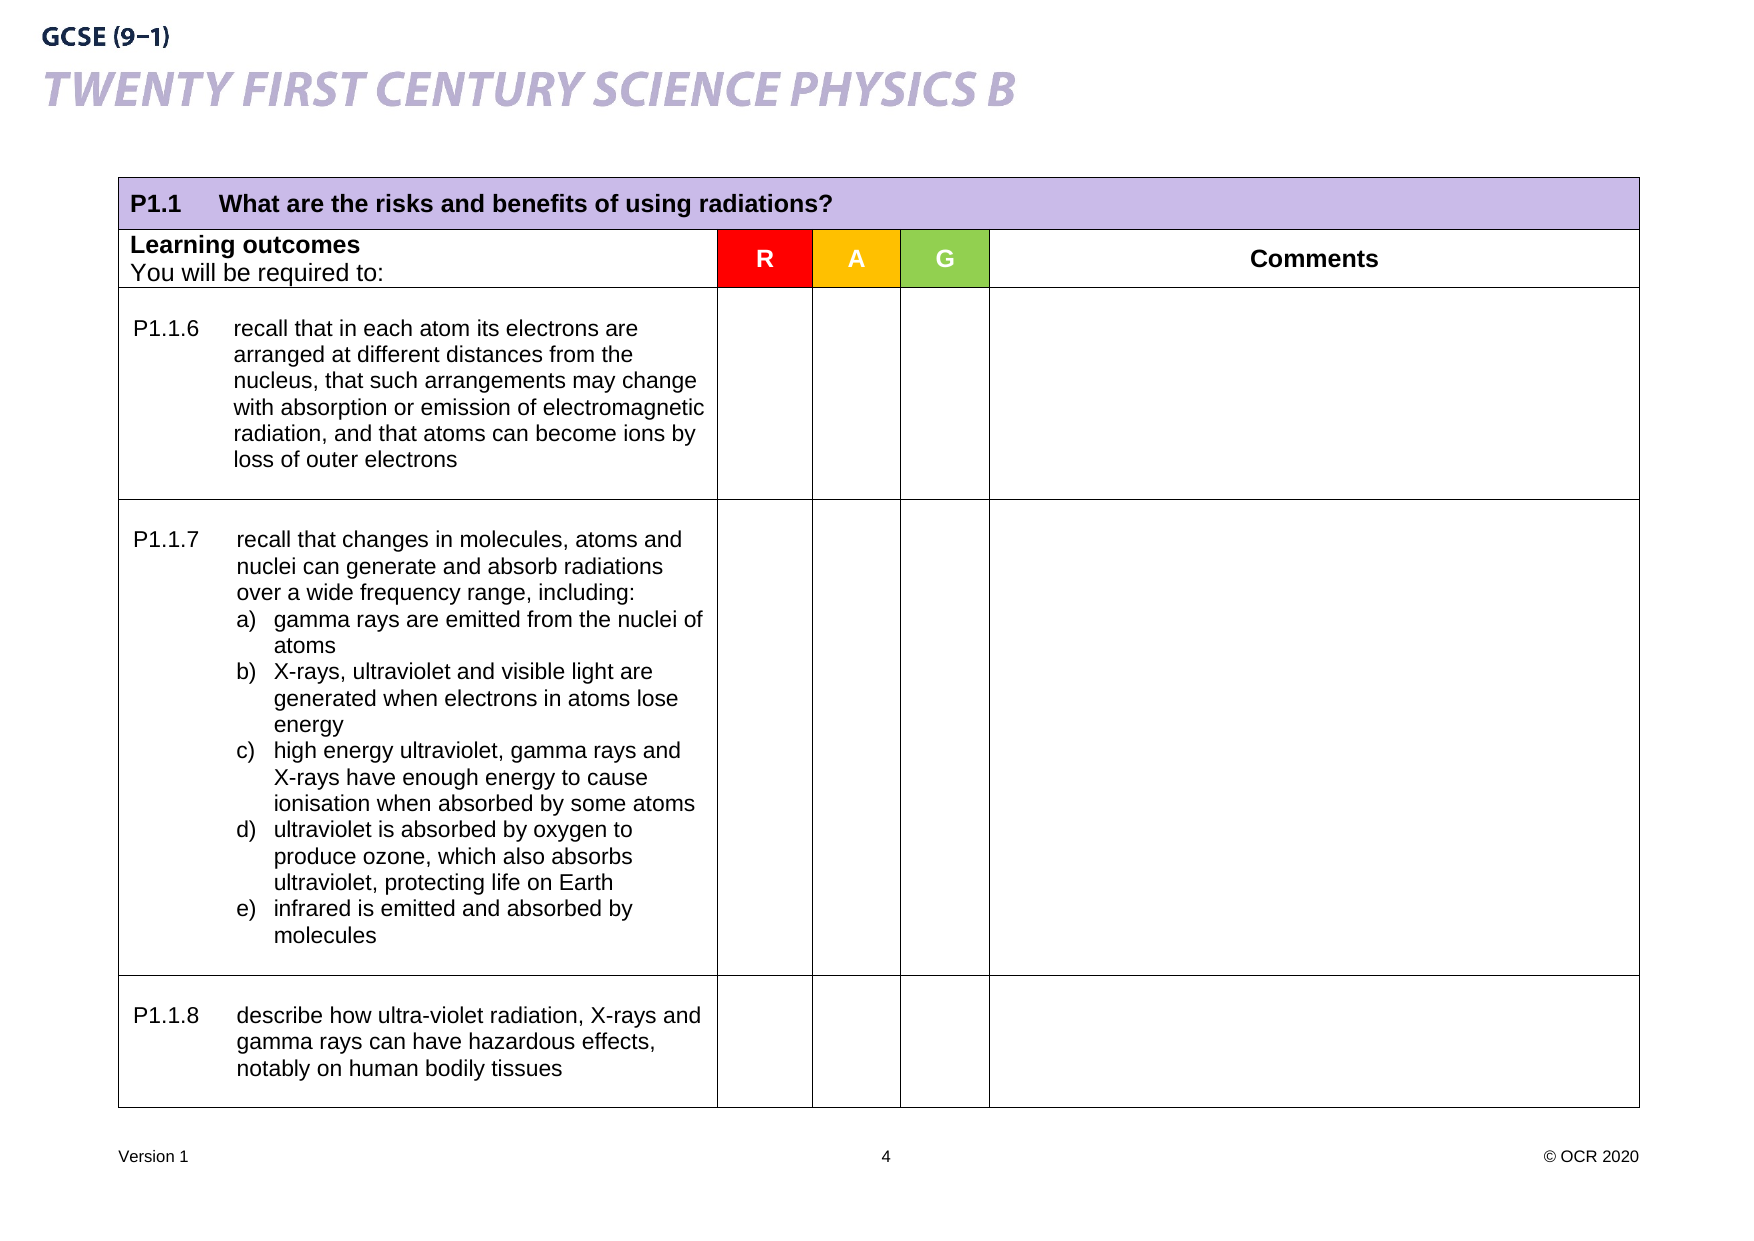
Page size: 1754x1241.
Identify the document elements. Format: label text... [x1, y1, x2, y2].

table_cell Learning outcomes You will be required to: [119, 230, 717, 287]
table_cell [813, 288, 900, 499]
table_cell G [901, 230, 989, 287]
table_cell P1.1.6 recall that in each atom its electrons are arranged at different distances from the nucleus, that such arrangements may change with absorption or emission of electromagnetic radiation, and that atoms can become ions by loss of outer electrons [119, 288, 717, 499]
table_cell [718, 500, 812, 974]
table_cell [718, 976, 812, 1107]
table_cell P1.1.8 describe how ultra-violet radiation, X-rays and gamma rays can have hazardous effects, notably on human bodily tissues [119, 976, 717, 1107]
table_cell [901, 500, 989, 974]
table_cell [990, 288, 1639, 499]
table_cell Comments [990, 230, 1639, 287]
table_cell [813, 976, 900, 1107]
table_cell [718, 288, 812, 499]
table_cell [901, 288, 989, 499]
table_cell [990, 500, 1639, 974]
table_cell P1.1.7 recall that changes in molecules, atoms and nuclei can generate and absorb radiations over a wide frequency range, including: gamma rays are emitted from the nuclei of atoms X-rays, ultraviolet and visible light are generated when electrons in atoms lose energy high energy ultraviolet, gamma rays and X-rays have enough energy to cause ionisation when absorbed by some atoms ultraviolet is absorbed by oxygen to produce ozone, which also absorbs ultraviolet, protecting life on Earth infrared is emitted and absorbed by molecules [119, 500, 717, 974]
table_header P1.1 What are the risks and benefits of using radiations? [119, 178, 1639, 229]
table_cell [990, 976, 1639, 1107]
table_cell A [813, 230, 900, 287]
table_cell [901, 976, 989, 1107]
table_cell [813, 500, 900, 974]
table_cell R [718, 230, 812, 287]
picture [1, 0, 1754, 177]
